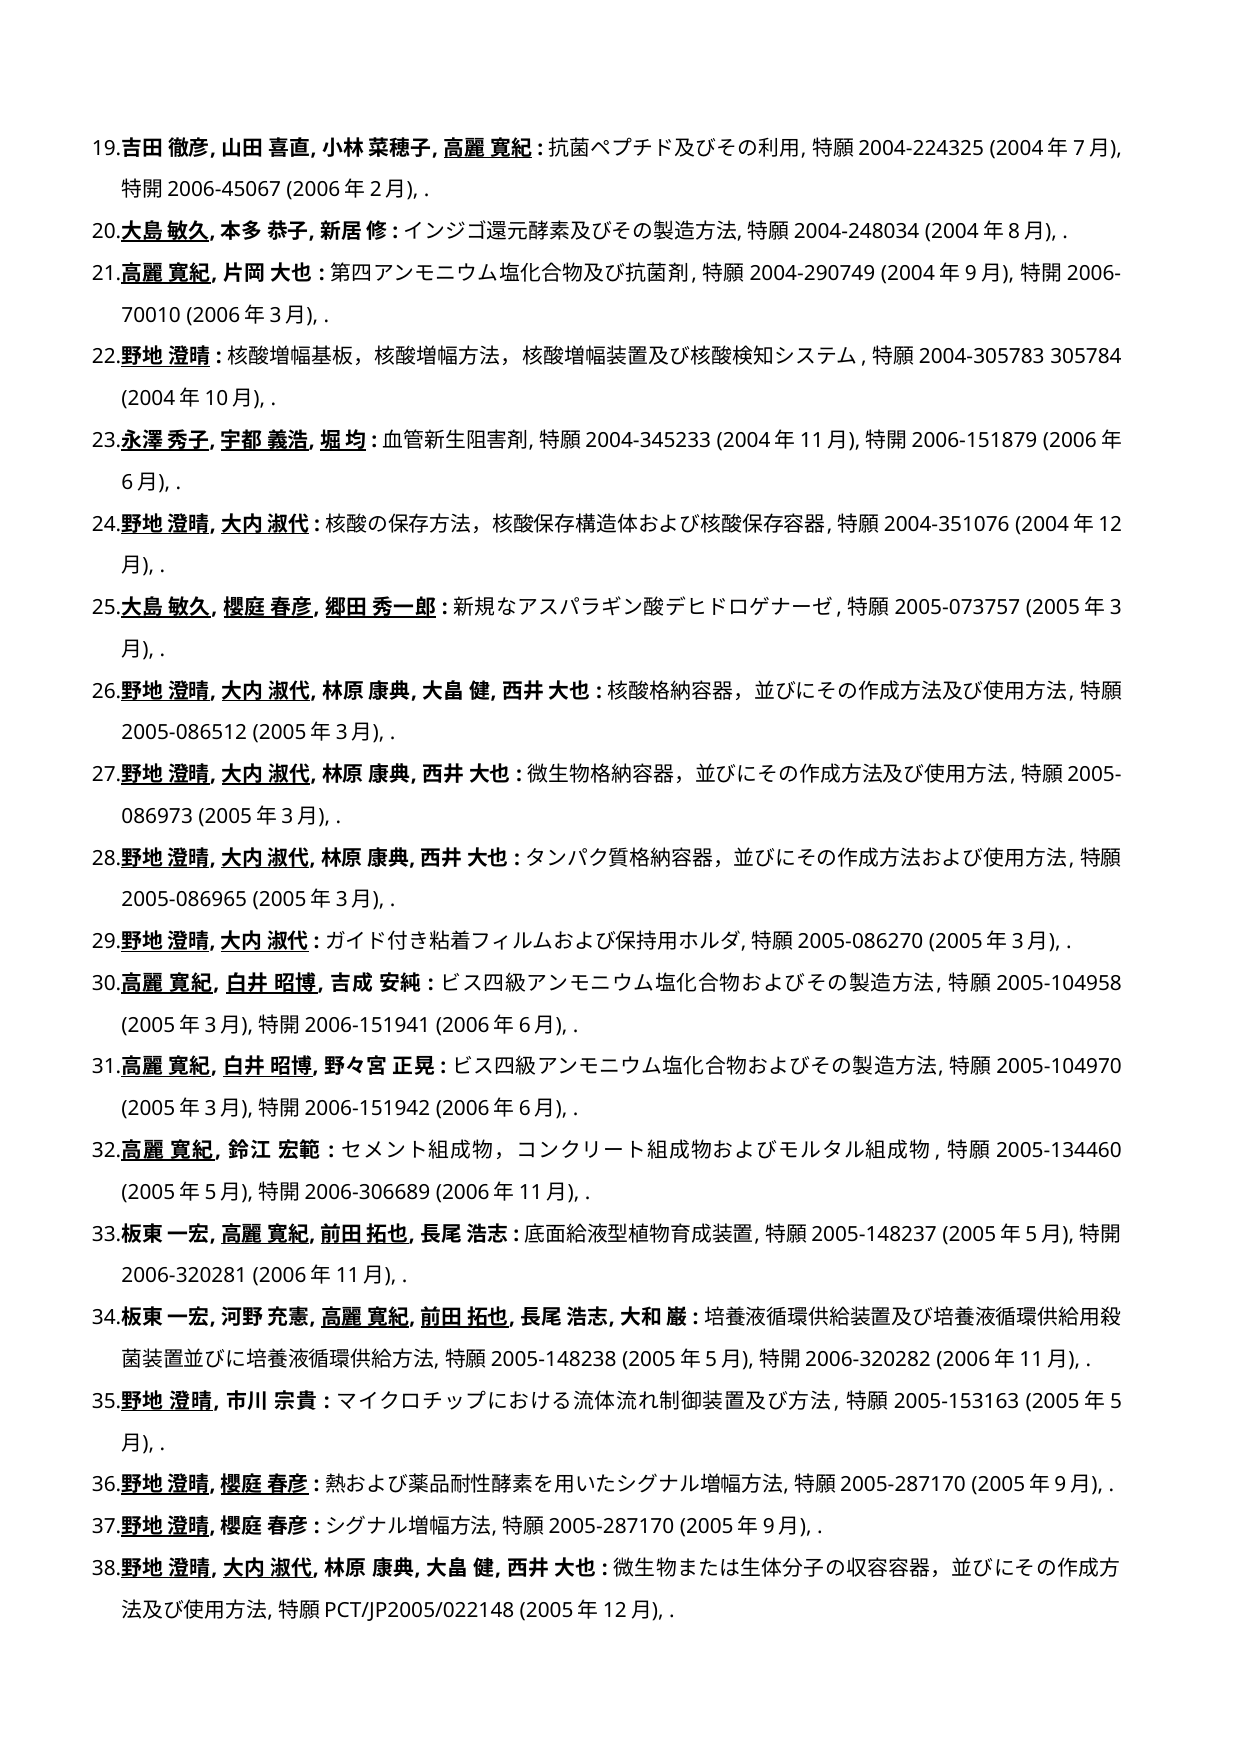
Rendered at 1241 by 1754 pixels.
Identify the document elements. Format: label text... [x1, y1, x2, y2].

list 高麗 寛紀, 白井 昭博, 野々宮 正晃 : ビス四級アンモニウム塩化合物およびその製造方法, 特願2005-104970 (2005年3月), 特開2006-151942 (2006年6月), . [92, 1044, 1122, 1128]
list 板東 一宏, 高麗 寛紀, 前田 拓也, 長尾 浩志 : 底面給液型植物育成装置, 特願2005-148237 (2005年5月), 特開2006-320281 (2006年11月), . [92, 1211, 1122, 1295]
list 板東 一宏, 河野 充憲, 高麗 寛紀, 前田 拓也, 長尾 浩志, 大和 巌 : 培養液循環供給装置及び培養液循環供給用殺菌装置並びに培養液循環供給方法, 特願2005-148238 (2005年5月), 特開2006-320282 (2006年11月), . [92, 1295, 1122, 1378]
list 吉田 徹彦, 山田 喜直, 小林 菜穂子, 高麗 寛紀 : 抗菌ペプチド及びその利用, 特願2004-224325 (2004年7月), 特開2006-45067 (2006年2月), . [92, 125, 1122, 209]
list 野地 澄晴, 櫻庭 春彦 : 熱および薬品耐性酵素を用いたシグナル増幅方法, 特願2005-287170 (2005年9月), . [92, 1462, 1122, 1503]
list 野地 澄晴, 大内 淑代, 林原 康典, 西井 大也 : 微生物格納容器，並びにその作成方法及び使用方法, 特願2005-086973 (2005年3月), . [92, 752, 1122, 835]
list 野地 澄晴, 大内 淑代, 林原 康典, 西井 大也 : タンパク質格納容器，並びにその作成方法および使用方法, 特願2005-086965 (2005年3月), . [92, 835, 1122, 919]
list 高麗 寛紀, 鈴江 宏範 : セメント組成物，コンクリート組成物およびモルタル組成物, 特願2005-134460 (2005年5月), 特開2006-306689 (2006年11月), . [92, 1128, 1122, 1211]
list 野地 澄晴 : 核酸増幅基板，核酸増幅方法，核酸増幅装置及び核酸検知システム, 特願2004-305783 305784 (2004年10月), . [92, 334, 1122, 417]
list 高麗 寛紀, 片岡 大也 : 第四アンモニウム塩化合物及び抗菌剤, 特願2004-290749 (2004年9月), 特開2006-70010 (2006年3月), . [92, 250, 1122, 334]
list 大島 敏久, 櫻庭 春彦, 郷田 秀一郎 : 新規なアスパラギン酸デヒドロゲナーゼ, 特願2005-073757 (2005年3月), . [92, 584, 1122, 668]
list 野地 澄晴, 大内 淑代, 林原 康典, 大畠 健, 西井 大也 : 核酸格納容器，並びにその作成方法及び使用方法, 特願2005-086512 (2005年3月), . [92, 668, 1122, 752]
list 大島 敏久, 本多 恭子, 新居 修 : インジゴ還元酵素及びその製造方法, 特願2004-248034 (2004年8月), . [92, 209, 1122, 250]
list 永澤 秀子, 宇都 義浩, 堀 均 : 血管新生阻害剤, 特願2004-345233 (2004年11月), 特開2006-151879 (2006年6月), . [92, 417, 1122, 501]
list 野地 澄晴, 大内 淑代 : ガイド付き粘着フィルムおよび保持用ホルダ, 特願2005-086270 (2005年3月), . [92, 919, 1122, 961]
list 野地 澄晴, 大内 淑代 : 核酸の保存方法，核酸保存構造体および核酸保存容器, 特願2004-351076 (2004年12月), . [92, 501, 1122, 584]
list 野地 澄晴, 大内 淑代, 林原 康典, 大畠 健, 西井 大也 : 微生物または生体分子の収容容器，並びにその作成方法及び使用方法, 特願PCT/JP2005/022148 (2005年12月), . [92, 1545, 1122, 1629]
list 野地 澄晴, 櫻庭 春彦 : シグナル増幅方法, 特願2005-287170 (2005年9月), . [92, 1503, 1122, 1545]
list 野地 澄晴, 市川 宗貴 : マイクロチップにおける流体流れ制御装置及び方法, 特願2005-153163 (2005年5月), . [92, 1378, 1122, 1462]
list 高麗 寛紀, 白井 昭博, 吉成 安純 : ビス四級アンモニウム塩化合物およびその製造方法, 特願2005-104958 (2005年3月), 特開2006-151941 (2006年6月), . [92, 961, 1122, 1044]
